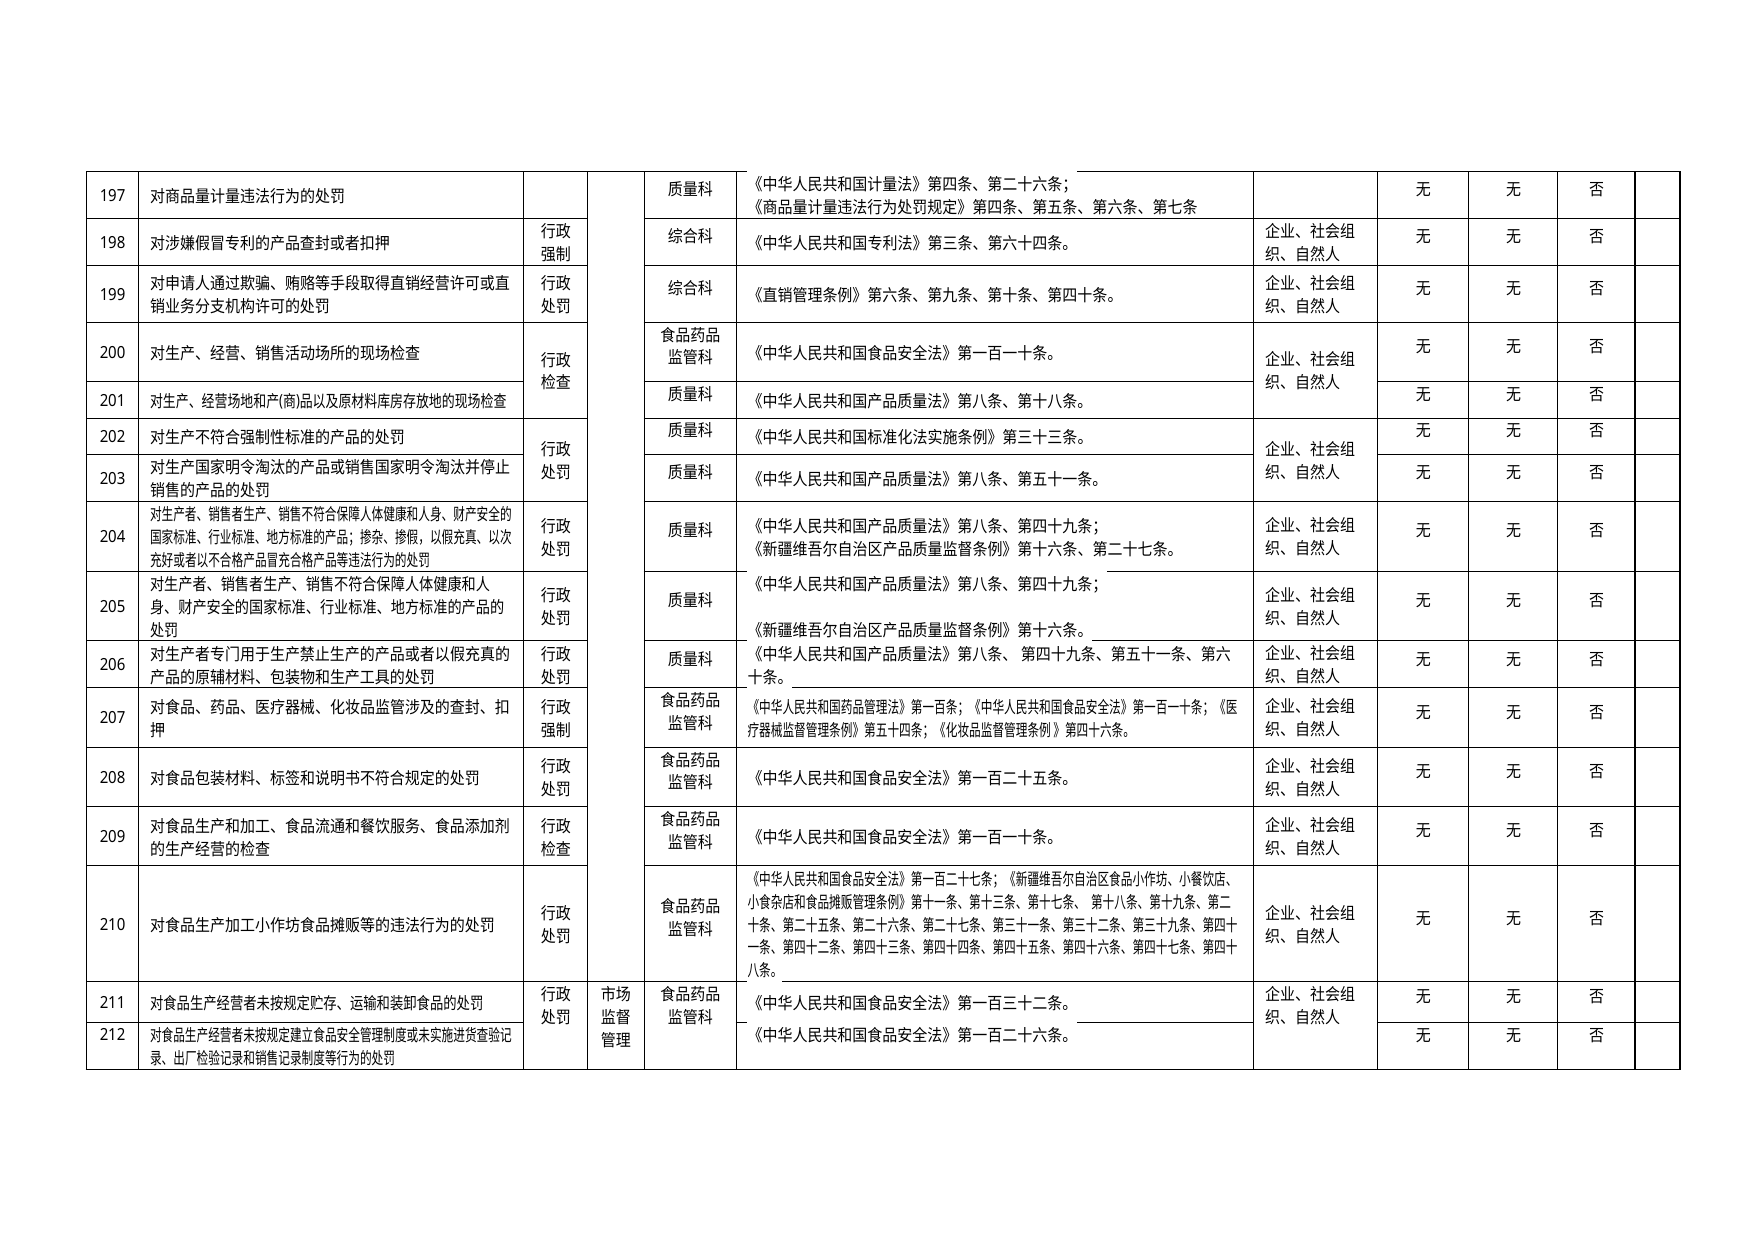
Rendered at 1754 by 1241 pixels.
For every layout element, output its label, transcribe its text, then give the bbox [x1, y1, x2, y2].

table_cell 无 [1378, 266, 1468, 322]
table_cell 《中华人民共和国药品管理法》第一百条；《中华人民共和国食品安全法》第一百一十条；《医疗器械监督管理条例》第五十四条；《化妆品监督管理条例 》第四十六条。 [737, 688, 1253, 747]
table_cell 《中华人民共和国食品安全法》第一百三十二条。 [737, 982, 1253, 1022]
table_cell 无 [1469, 1023, 1557, 1069]
table_cell 食品药品监管科 [645, 866, 736, 981]
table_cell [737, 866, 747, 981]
table_cell [1636, 382, 1679, 417]
table_cell 无 [1469, 748, 1557, 806]
table_cell 行政处罚 [524, 982, 587, 1069]
table_cell 对生产、经营场地和产(商)品以及原材料库房存放地的现场检查 [139, 382, 523, 417]
table_cell [1636, 807, 1679, 865]
table_cell 无 [1378, 219, 1468, 265]
table_cell 否 [1558, 866, 1634, 981]
table_cell 无 [1469, 323, 1557, 381]
table_cell 201 [87, 382, 138, 417]
table_cell 无 [1378, 982, 1468, 1022]
table_cell [1636, 455, 1679, 501]
table_cell 无 [1378, 748, 1468, 806]
table_cell 对食品生产加工小作坊食品摊贩等的违法行为的处罚 [139, 866, 523, 981]
table_cell 204 [87, 502, 138, 571]
table_cell [1636, 419, 1679, 454]
table_cell 企业、社会组 织、自然人 [1254, 323, 1377, 417]
table_cell 200 [87, 323, 138, 381]
table_cell 否 [1558, 323, 1634, 381]
table_cell 否 [1558, 219, 1634, 265]
table_cell 质量科 [645, 172, 736, 218]
table_cell 210 [87, 866, 138, 981]
table_cell 企业、社会组 织、自然人 [1254, 502, 1377, 571]
table_cell 无 [1378, 807, 1468, 865]
table_cell [1636, 866, 1679, 981]
table_cell 食品药品监管科 [645, 688, 736, 747]
table_cell 对生产者、销售者生产、销售不符合保障人体健康和人身、财产安全的国家标准、行业标准、地方标准的产品；掺杂、掺假，以假充真、以次充好或者以不合格产品冒充合格产品等违法行为的处罚 [139, 502, 523, 571]
table_cell 无 [1378, 572, 1468, 640]
table_cell 否 [1558, 266, 1634, 322]
table_cell 对食品生产经营者未按规定建立食品安全管理制度或未实施进货查验记录、出厂检验记录和销售记录制度等行为的处罚 [139, 1023, 523, 1069]
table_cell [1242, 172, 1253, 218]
table_cell 《直销管理条例》第六条、第九条、第十条、第四十条。 [737, 266, 1253, 322]
table_cell 企业、社会组 织、自然人 [1254, 219, 1377, 265]
table_cell 无 [1378, 688, 1468, 747]
table_cell [1636, 219, 1679, 265]
table_cell 《中华人民共和国产品质量法》第八条、第十八条。 [737, 382, 1253, 417]
table_cell 《中华人民共和国食品安全法》第一百一十条。 [737, 323, 1253, 381]
table_cell 质量科 [645, 382, 736, 417]
table_cell 企业、社会组 织、自然人 [1254, 866, 1377, 981]
table_cell 无 [1469, 866, 1557, 981]
table_cell 对商品量计量违法行为的处罚 [139, 172, 523, 218]
table_cell [1636, 688, 1679, 747]
table_cell 对申请人通过欺骗、贿赂等手段取得直销经营许可或直销业务分支机构许可的处罚 [139, 266, 523, 322]
table_cell 无 [1469, 419, 1557, 454]
table_cell 《中华人民共和国专利法》第三条、第六十四条。 [737, 219, 1253, 265]
table_cell 198 [87, 219, 138, 265]
table_cell 对生产不符合强制性标准的产品的处罚 [139, 419, 523, 454]
table_cell 202 [87, 419, 138, 454]
table_cell 食品药品监管科 [645, 807, 736, 865]
table_cell 综合科 [645, 266, 736, 322]
table_cell 无 [1378, 323, 1468, 381]
table_cell 行政处罚 [524, 866, 587, 981]
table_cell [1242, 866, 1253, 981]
table_cell 203 [87, 455, 138, 501]
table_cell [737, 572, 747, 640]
table_cell [1636, 641, 1679, 687]
table_cell 否 [1558, 807, 1634, 865]
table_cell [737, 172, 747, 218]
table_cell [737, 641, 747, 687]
table_cell [1636, 172, 1679, 218]
table_cell 食品药品监管科 [645, 323, 736, 381]
table_cell 无 [1469, 572, 1557, 640]
table_cell 212 [87, 1023, 138, 1069]
table_cell 综合科 [645, 219, 736, 265]
table_cell 无 [1378, 866, 1468, 981]
table_cell 行政检查 [524, 323, 587, 417]
table_cell 企业、社会组 织、自然人 [1254, 748, 1377, 806]
table_cell 《中华人民共和国食品安全法》第一百二十六条。 [737, 1023, 1253, 1069]
table_cell 企业、社会组 织、自然人 [1254, 419, 1377, 501]
table_cell 《中华人民共和国标准化法实施条例》第三十三条。 [737, 419, 1253, 454]
table_cell 无 [1469, 807, 1557, 865]
table_cell 《中华人民共和国食品安全法》第一百二十五条。 [737, 748, 1253, 806]
table_cell 206 [87, 641, 138, 687]
table_cell [1636, 266, 1679, 322]
table_cell 否 [1558, 572, 1634, 640]
table_cell 无 [1469, 982, 1557, 1022]
table_cell 质量科 [645, 419, 736, 454]
table_cell 无 [1378, 455, 1468, 501]
table_cell 否 [1558, 172, 1634, 218]
table_cell 行政处罚 [524, 748, 587, 806]
table_cell 《中华人民共和国食品安全法》第一百一十条。 [737, 807, 1253, 865]
table_cell 质量科 [645, 455, 736, 501]
table_cell 无 [1469, 502, 1557, 571]
table_cell 食品药品监管科 [645, 748, 736, 806]
table_cell 否 [1558, 641, 1634, 687]
table_cell 对生产者专门用于生产禁止生产的产品或者以假充真的产品的原辅材料、包装物和生产工具的处罚 [139, 641, 523, 687]
table_cell 企业、社会组 织、自然人 [1254, 807, 1377, 865]
table_cell 对生产者、销售者生产、销售不符合保障人体健康和人身、财产安全的国家标准、行业标准、地方标准的产品的处罚 [139, 572, 523, 640]
table_cell 行政处罚 [524, 502, 587, 571]
table_cell 否 [1558, 419, 1634, 454]
table_cell 209 [87, 807, 138, 865]
table_cell 无 [1469, 382, 1557, 417]
table_cell 否 [1558, 1023, 1634, 1069]
table_cell 质量科 [645, 641, 736, 687]
table_cell 无 [1469, 455, 1557, 501]
table_cell 否 [1558, 982, 1634, 1022]
table_cell [1636, 1023, 1679, 1069]
table_cell [1636, 323, 1679, 381]
table_cell 对涉嫌假冒专利的产品查封或者扣押 [139, 219, 523, 265]
table_cell 企业、社会组 织、自然人 [1254, 641, 1377, 687]
table_cell 对食品生产经营者未按规定贮存、运输和装卸食品的处罚 [139, 982, 523, 1022]
table_cell 无 [1378, 1023, 1468, 1069]
table_cell 无 [1378, 641, 1468, 687]
table_cell 无 [1469, 266, 1557, 322]
table_cell 无 [1469, 172, 1557, 218]
table_cell 对食品包装材料、标签和说明书不符合规定的处罚 [139, 748, 523, 806]
table_cell [1636, 502, 1679, 571]
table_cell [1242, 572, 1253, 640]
table_cell 无 [1469, 641, 1557, 687]
table_cell 食品药品监管科 [645, 982, 736, 1069]
table_cell 否 [1558, 455, 1634, 501]
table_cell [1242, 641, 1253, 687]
table_cell 企业、社会组 织、自然人 [1254, 572, 1377, 640]
table_cell 无 [1378, 382, 1468, 417]
table_cell 《中华人民共和国产品质量法》第八条、第五十一条。 [737, 455, 1253, 501]
table_cell 否 [1558, 748, 1634, 806]
table_cell 对食品、药品、医疗器械、化妆品监管涉及的查封、扣押 [139, 688, 523, 747]
table_cell 行政处罚 [524, 641, 587, 687]
table_cell 无 [1378, 172, 1468, 218]
table_cell 对食品生产和加工、食品流通和餐饮服务、食品添加剂的生产经营的检查 [139, 807, 523, 865]
table_cell 否 [1558, 502, 1634, 571]
table_cell 对生产、经营、销售活动场所的现场检查 [139, 323, 523, 381]
table_cell 市场监督管理局 [588, 982, 644, 1069]
table_cell 行政强制 [524, 219, 587, 265]
table_cell [1636, 572, 1679, 640]
table_cell 否 [1558, 688, 1634, 747]
table_cell 无 [1469, 688, 1557, 747]
table_cell 《中华人民共和国产品质量法》第八条、第四十九条； 《新疆维吾尔自治区产品质量监督条例》第十六条、第二十七条。 [737, 502, 1253, 571]
table_cell [1636, 982, 1679, 1022]
table_cell 205 [87, 572, 138, 640]
table_cell 企业、社会组 织、自然人 [1254, 266, 1377, 322]
table_cell 197 [87, 172, 138, 218]
table_cell 207 [87, 688, 138, 747]
table_cell 行政处罚 [524, 266, 587, 322]
table_cell 行政处罚 [524, 419, 587, 501]
table_cell 无 [1378, 502, 1468, 571]
table_cell 行政处罚 [524, 572, 587, 640]
table_cell 企业、社会组 织、自然人 [1254, 982, 1377, 1069]
table_cell 无 [1378, 419, 1468, 454]
table_cell 无 [1469, 219, 1557, 265]
table_cell 否 [1558, 382, 1634, 417]
table_cell 208 [87, 748, 138, 806]
table_cell 对生产国家明令淘汰的产品或销售国家明令淘汰并停止销售的产品的处罚 [139, 455, 523, 501]
table_cell 行政强制 [524, 688, 587, 747]
table_cell 企业、社会组 织、自然人 [1254, 688, 1377, 747]
table_cell 质量科 [645, 572, 736, 640]
table_cell 质量科 [645, 502, 736, 571]
table_cell 行政检查 [524, 807, 587, 865]
table_cell [1636, 748, 1679, 806]
table_cell 211 [87, 982, 138, 1022]
table_cell 199 [87, 266, 138, 322]
